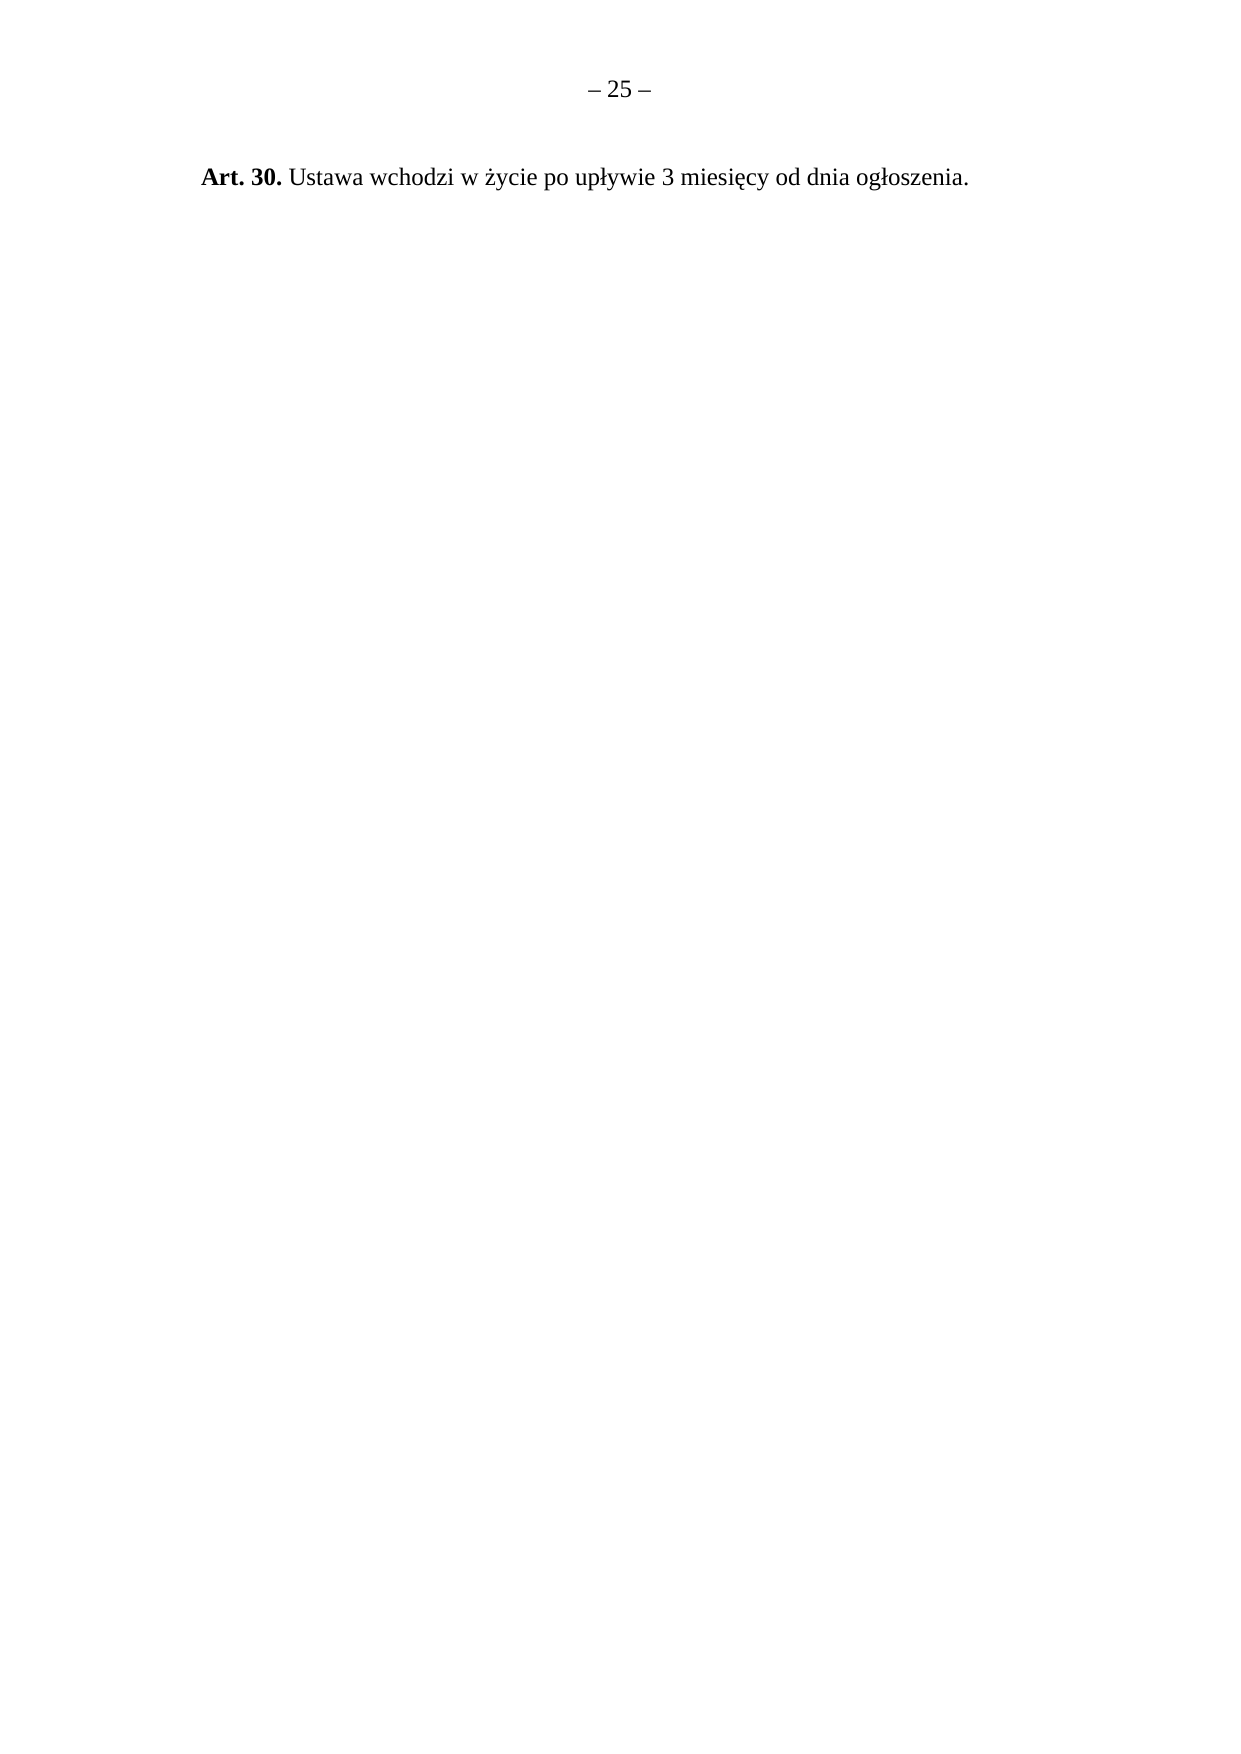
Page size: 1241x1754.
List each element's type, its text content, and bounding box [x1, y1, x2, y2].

text Art. 30. Ustawa wchodzi w życie po upływie 3 miesięcy od dnia ogłoszenia. [148, 162, 1091, 191]
